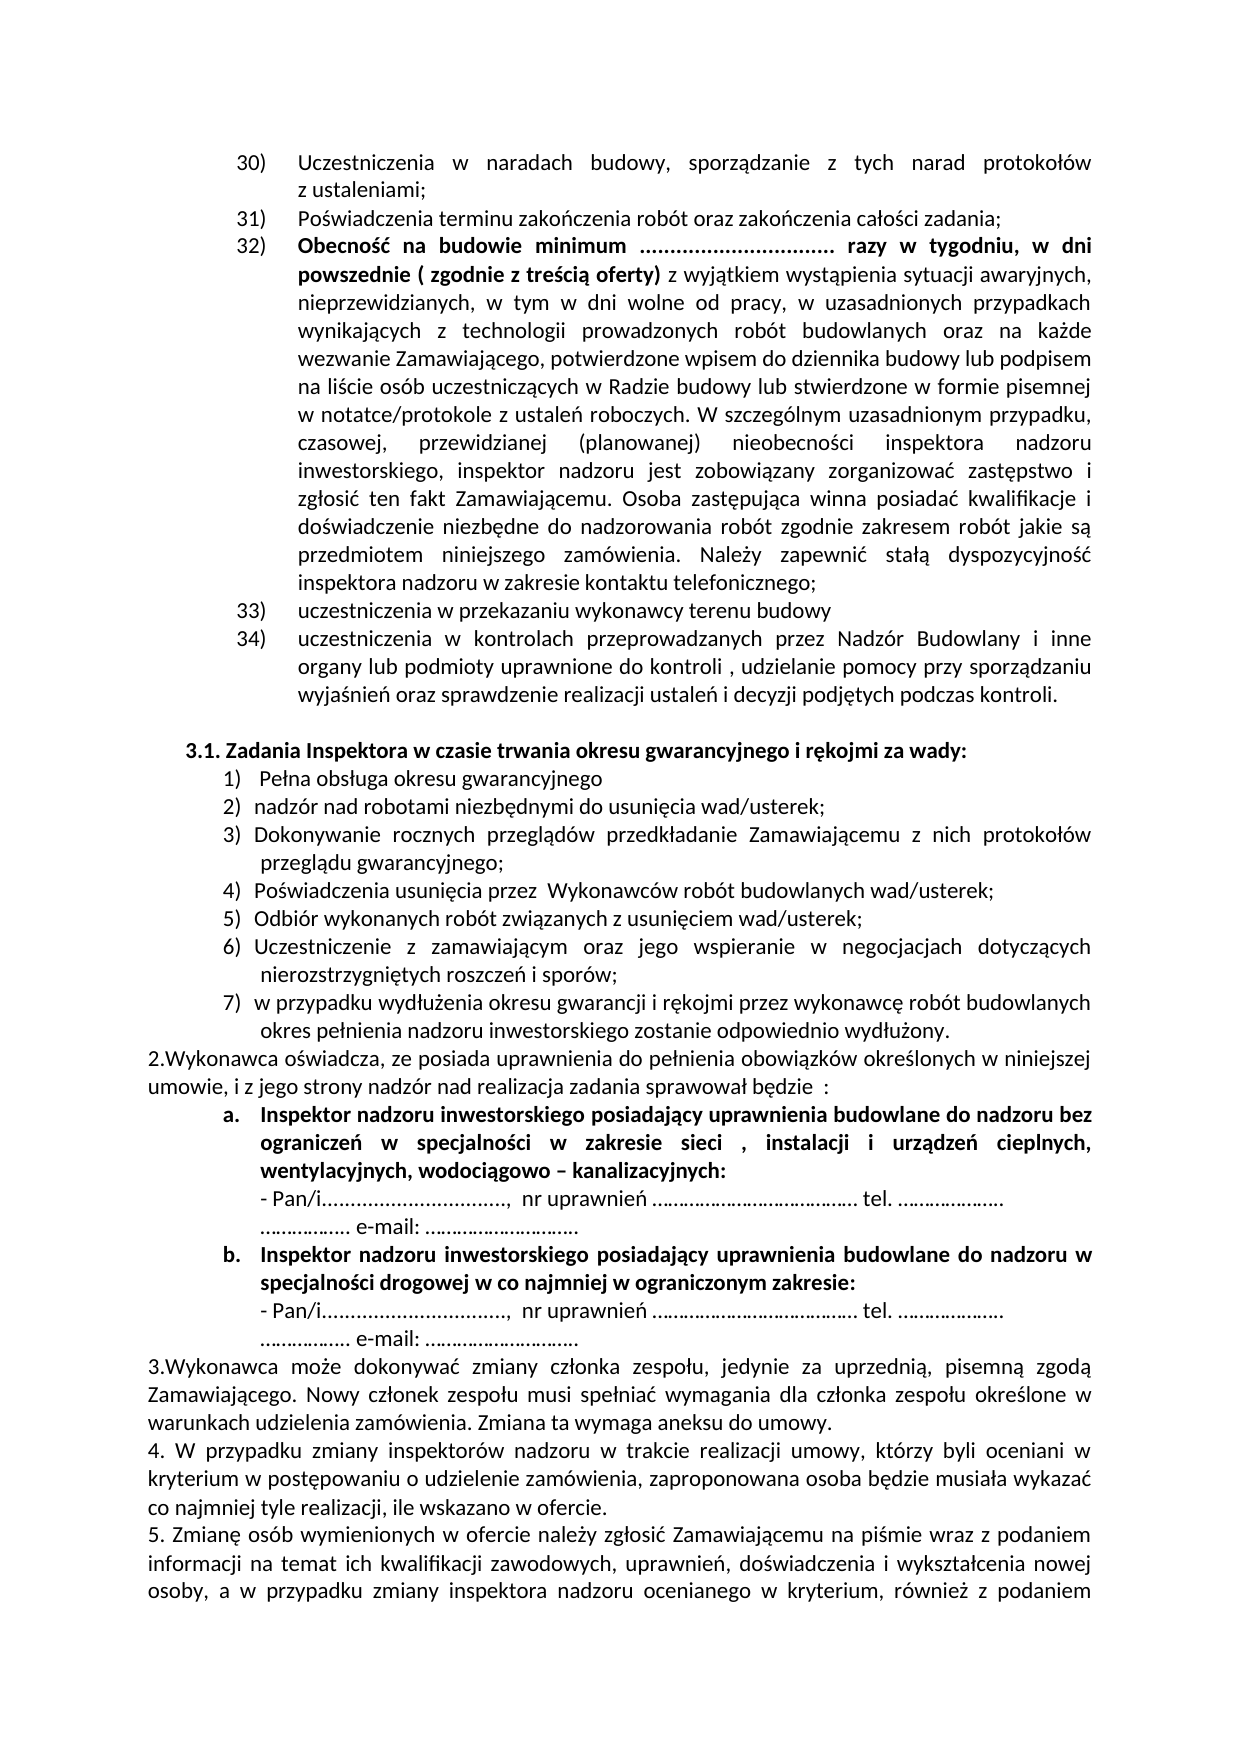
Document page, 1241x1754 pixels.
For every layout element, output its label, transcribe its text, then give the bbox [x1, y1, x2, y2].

list w przypadku wydłużenia okresu gwarancji i rękojmi przez wykonawcę robót budowlanych okres pełnienia nadzoru inwestorskiego zostanie odpowiednio wydłużony. [223, 988, 1093, 1044]
list - Pan/i................................, nr uprawnień ………………………………… tel. ………………..…………….. e-mail: ……………………….. [260, 1296, 1093, 1352]
list - Pan/i................................, nr uprawnień ………………………………… tel. ………………..…………….. e-mail: ……………………….. [260, 1184, 1093, 1240]
list Uczestniczenia w naradach budowy, sporządzanie z tych narad protokołów z ustaleniami; [236, 148, 1093, 204]
list Inspektor nadzoru inwestorskiego posiadający uprawnienia budowlane do nadzoru bez ograniczeń w specjalności w zakresie sieci , instalacji i urządzeń cieplnych, wentylacyjnych, wodociągowo – kanalizacyjnych: [223, 1100, 1093, 1184]
list nadzór nad robotami niezbędnymi do usunięcia wad/usterek; [223, 792, 1093, 820]
list Obecność na budowie minimum ................................ razy w tygodniu, w dni powszednie ( zgodnie z treścią oferty) z wyjątkiem wystąpienia sytuacji awaryjnych, nieprzewidzianych, w tym w dni wolne od pracy, w uzasadnionych przypadkach wynikających z technologii prowadzonych robót budowlanych oraz na każde wezwanie Zamawiającego, potwierdzone wpisem do dziennika budowy lub podpisem na liście osób uczestniczących w Radzie budowy lub stwierdzone w formie pisemnej w notatce/protokole z ustaleń roboczych. W szczególnym uzasadnionym przypadku, czasowej, przewidzianej (planowanej) nieobecności inspektora nadzoru inwestorskiego, inspektor nadzoru jest zobowiązany zorganizować zastępstwo i zgłosić ten fakt Zamawiającemu. Osoba zastępująca winna posiadać kwalifikacje i doświadczenie niezbędne do nadzorowania robót zgodnie zakresem robót jakie są przedmiotem niniejszego zamówienia. Należy zapewnić stałą dyspozycyjność inspektora nadzoru w zakresie kontaktu telefonicznego; [236, 232, 1093, 596]
list Odbiór wykonanych robót związanych z usunięciem wad/usterek; [223, 904, 1093, 932]
list Poświadczenia usunięcia przez Wykonawców robót budowlanych wad/usterek; [223, 876, 1093, 904]
list Poświadczenia terminu zakończenia robót oraz zakończenia całości zadania; [236, 204, 1093, 232]
list Pełna obsługa okresu gwarancyjnego [223, 764, 1093, 792]
text 3.1. Zadania Inspektora w czasie trwania okresu gwarancyjnego i rękojmi za wady: [185, 736, 1093, 764]
list uczestniczenia w przekazaniu wykonawcy terenu budowy [236, 596, 1093, 624]
list Inspektor nadzoru inwestorskiego posiadający uprawnienia budowlane do nadzoru w specjalności drogowej w co najmniej w ograniczonym zakresie: [223, 1240, 1093, 1296]
list Uczestniczenie z zamawiającym oraz jego wspieranie w negocjacjach dotyczących nierozstrzygniętych roszczeń i sporów; [223, 932, 1093, 988]
text 4. W przypadku zmiany inspektorów nadzoru w trakcie realizacji umowy, którzy byli oceniani w kryterium w postępowaniu o udzielenie zamówienia, zaproponowana osoba będzie musiała wykazać co najmniej tyle realizacji, ile wskazano w ofercie. [148, 1437, 1093, 1521]
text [148, 1521, 1093, 1605]
list uczestniczenia w kontrolach przeprowadzanych przez Nadzór Budowlany i inne organy lub podmioty uprawnione do kontroli , udzielanie pomocy przy sporządzaniu wyjaśnień oraz sprawdzenie realizacji ustaleń i decyzji podjętych podczas kontroli. [236, 624, 1093, 708]
list Dokonywanie rocznych przeglądów przedkładanie Zamawiającemu z nich protokołów przeglądu gwarancyjnego; [223, 820, 1093, 876]
text 3.Wykonawca może dokonywać zmiany członka zespołu, jedynie za uprzednią, pisemną zgodą Zamawiającego. Nowy członek zespołu musi spełniać wymagania dla członka zespołu określone w warunkach udzielenia zamówienia. Zmiana ta wymaga aneksu do umowy. [148, 1352, 1093, 1437]
text 2.Wykonawca oświadcza, ze posiada uprawnienia do pełnienia obowiązków określonych w niniejszej umowie, i z jego strony nadzór nad realizacja zadania sprawował będzie : [148, 1044, 1093, 1100]
